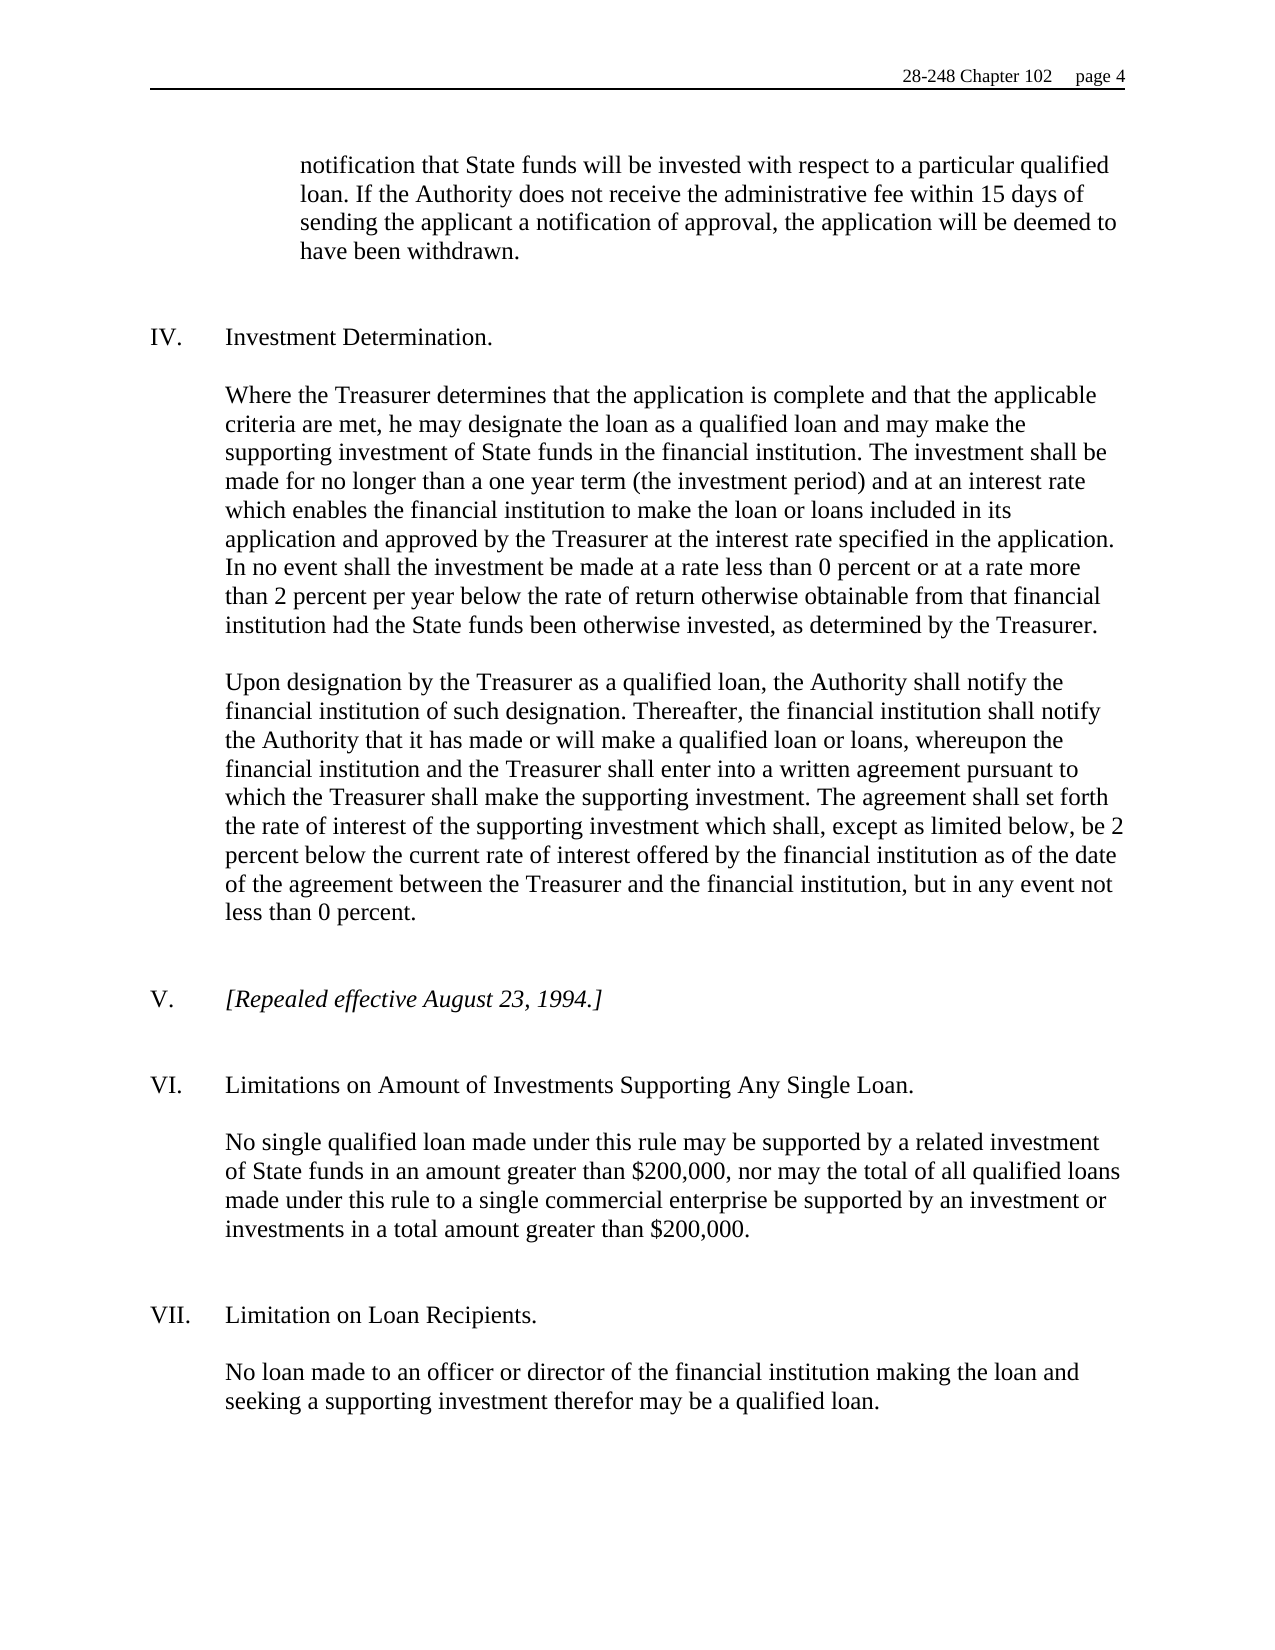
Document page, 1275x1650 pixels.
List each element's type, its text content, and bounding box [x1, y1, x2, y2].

text Where the Treasurer determines that the application is complete and that the applicable criteria are met, he may designate the loan as a qualified loan and may make the supporting investment of State funds in the financial institution. The investment shall be made for no longer than a one year term (the investment period) and at an interest rate which enables the financial institution to make the loan or loans included in its application and approved by the Treasurer at the interest rate specified in the application. In no event shall the investment be made at a rate less than 0 percent or at a rate more than 2 percent per year below the rate of return otherwise obtainable from that financial institution had the State funds been otherwise invested, as determined by the Treasurer. [150, 380, 1125, 639]
text V. [Repealed effective August 23, 1994.] [150, 984, 1125, 1012]
text IV. Investment Determination. [150, 322, 1125, 351]
text No single qualified loan made under this rule may be supported by a related investment of State funds in an amount greater than $200,000, nor may the total of all qualified loans made under this rule to a single commercial enterprise be supported by an investment or investments in a total amount greater than $200,000. [150, 1127, 1125, 1242]
text No loan made to an officer or director of the financial institution making the loan and seeking a supporting investment therefor may be a qualified loan. [150, 1357, 1125, 1415]
text VI. Limitations on Amount of Investments Supporting Any Single Loan. [150, 1070, 1125, 1099]
text Upon designation by the Treasurer as a qualified loan, the Authority shall notify the financial institution of such designation. Thereafter, the financial institution shall notify the Authority that it has made or will make a qualified loan or loans, whereupon the financial institution and the Treasurer shall enter into a written agreement pursuant to which the Treasurer shall make the supporting investment. The agreement shall set forth the rate of interest of the supporting investment which shall, except as limited below, be 2 percent below the current rate of interest offered by the financial institution as of the date of the agreement between the Treasurer and the financial institution, but in any event not less than 0 percent. [150, 667, 1125, 926]
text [150, 150, 1125, 265]
text VII. Limitation on Loan Recipients. [150, 1300, 1125, 1329]
